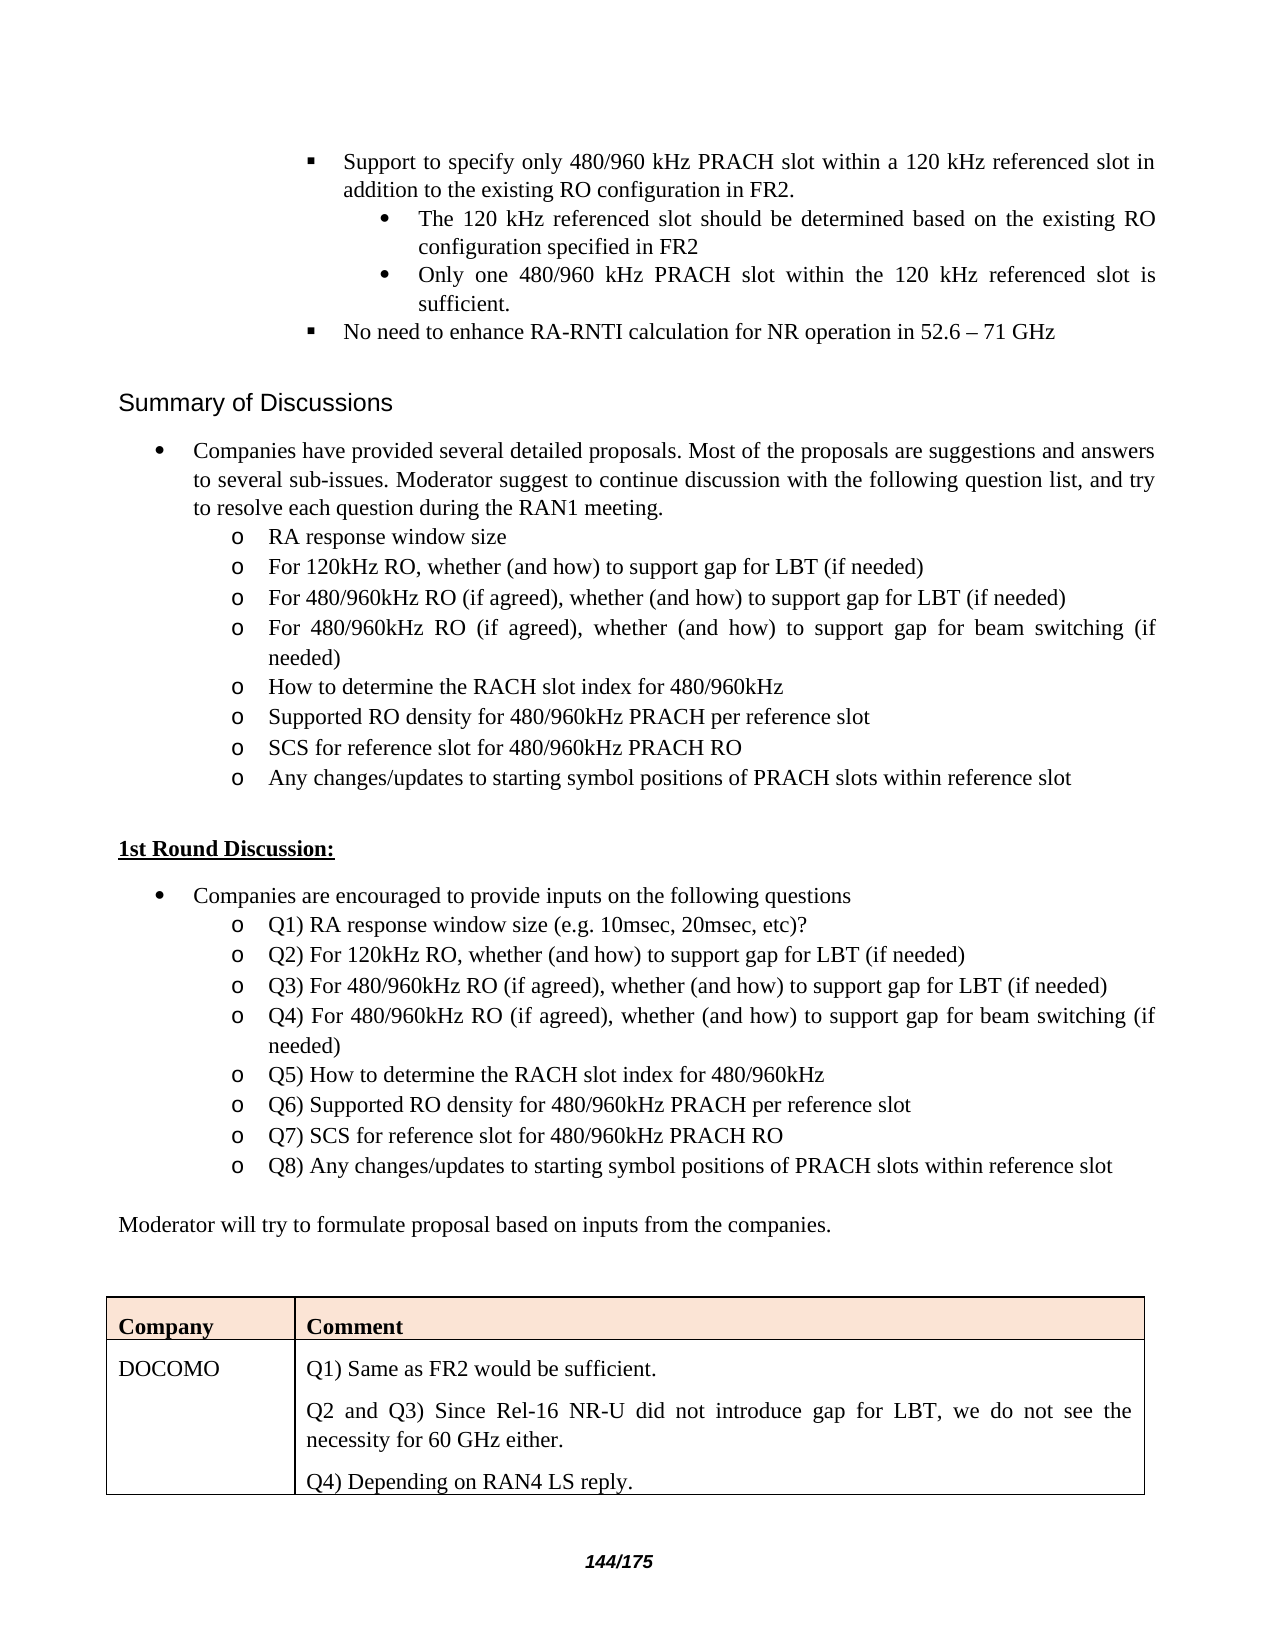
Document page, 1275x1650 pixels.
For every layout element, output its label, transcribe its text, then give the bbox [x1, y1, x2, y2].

list How to determine the RACH slot index for 480/960kHz [231, 673, 1157, 701]
list Q6) Supported RO density for 480/960kHz PRACH per reference slot [231, 1091, 1157, 1120]
list For 480/960kHz RO (if agreed), whether (and how) to support gap for LBT (if needed) [231, 584, 1157, 612]
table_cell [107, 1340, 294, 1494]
list Q2) For 120kHz RO, whether (and how) to support gap for LBT (if needed) [231, 941, 1157, 970]
list Q4) For 480/960kHz RO (if agreed), whether (and how) to support gap for beam switching (if needed) [231, 1002, 1157, 1059]
list Q3) For 480/960kHz RO (if agreed), whether (and how) to support gap for LBT (if needed) [231, 972, 1157, 1000]
list For 480/960kHz RO (if agreed), whether (and how) to support gap for beam switching (if needed) [231, 614, 1157, 671]
list The 120 kHz referenced slot should be determined based on the existing RO configuration specified in FR2 [381, 204, 1157, 259]
list Support to specify only 480/960 kHz PRACH slot within a 120 kHz referenced slot in addition to the existing RO configuration in FR2. [306, 148, 1157, 202]
list Q8) Any changes/updates to starting symbol positions of PRACH slots within reference slot [231, 1152, 1157, 1181]
list Companies have provided several detailed proposals. Most of the proposals are suggestions and answers to several sub-issues. Moderator suggest to continue discussion with the following question list, and try to resolve each question during the RAN1 meeting. [156, 437, 1157, 521]
list Any changes/updates to starting symbol positions of PRACH slots within reference slot [231, 764, 1157, 792]
list Q1) RA response window size (e.g. 10msec, 20msec, etc)? [231, 911, 1157, 939]
list Companies are encouraged to provide inputs on the following questions [156, 883, 1157, 909]
list For 120kHz RO, whether (and how) to support gap for LBT (if needed) [231, 553, 1157, 581]
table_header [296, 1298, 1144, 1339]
list Only one 480/960 kHz PRACH slot within the 120 kHz referenced slot is sufficient. [381, 261, 1157, 316]
list Supported RO density for 480/960kHz PRACH per reference slot [231, 703, 1157, 731]
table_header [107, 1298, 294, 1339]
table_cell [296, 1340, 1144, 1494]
text Moderator will try to formulate proposal based on inputs from the companies. [118, 1211, 1157, 1237]
list Q7) SCS for reference slot for 480/960kHz PRACH RO [231, 1122, 1157, 1150]
list Q5) How to determine the RACH slot index for 480/960kHz [231, 1061, 1157, 1089]
subtitle Summary of Discussions [118, 388, 1157, 416]
list RA response window size [231, 523, 1157, 551]
subtitle 1st Round Discussion: [118, 835, 1157, 862]
list SCS for reference slot for 480/960kHz PRACH RO [231, 734, 1157, 762]
list No need to enhance RA-RNTI calculation for NR operation in 52.6 – 71 GHz [306, 318, 1157, 345]
